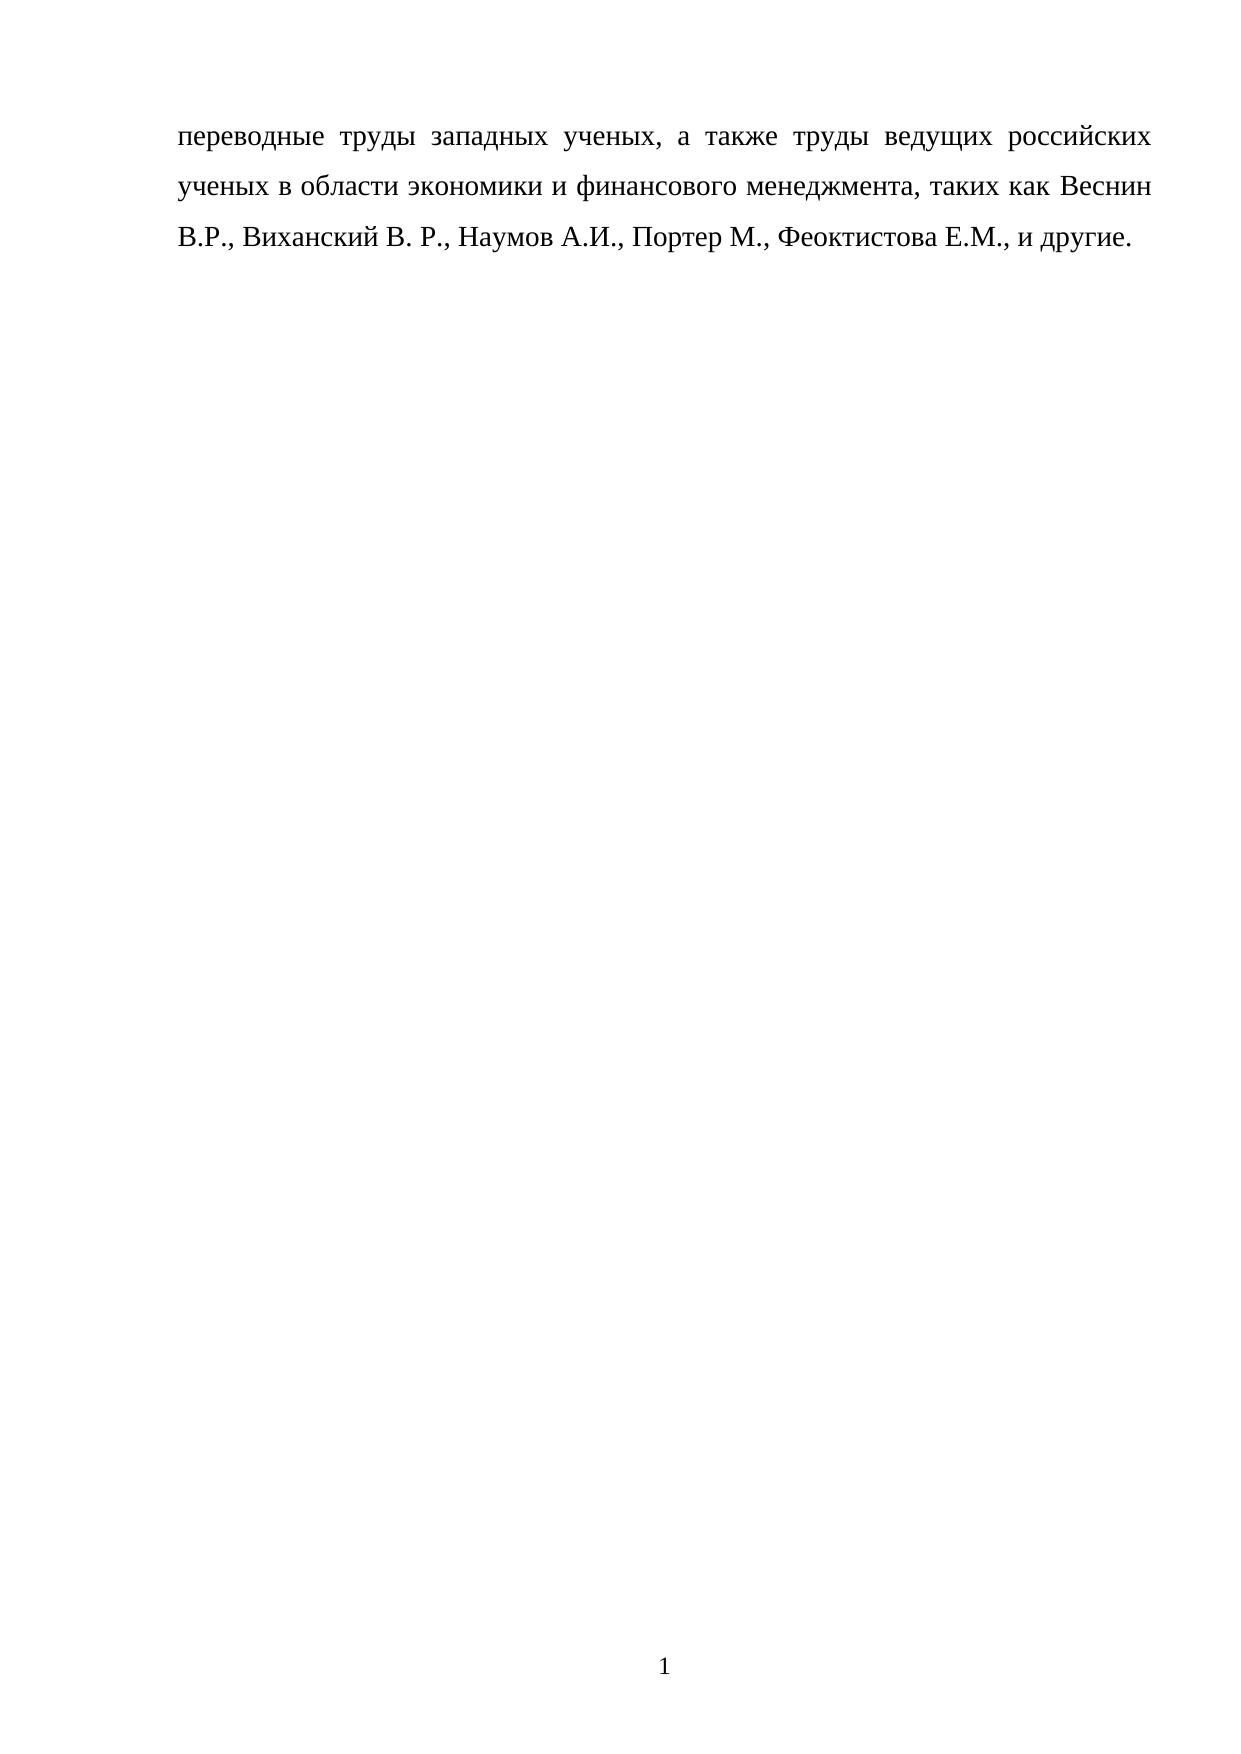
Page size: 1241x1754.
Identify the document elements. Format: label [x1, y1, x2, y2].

text [177, 118, 1152, 252]
